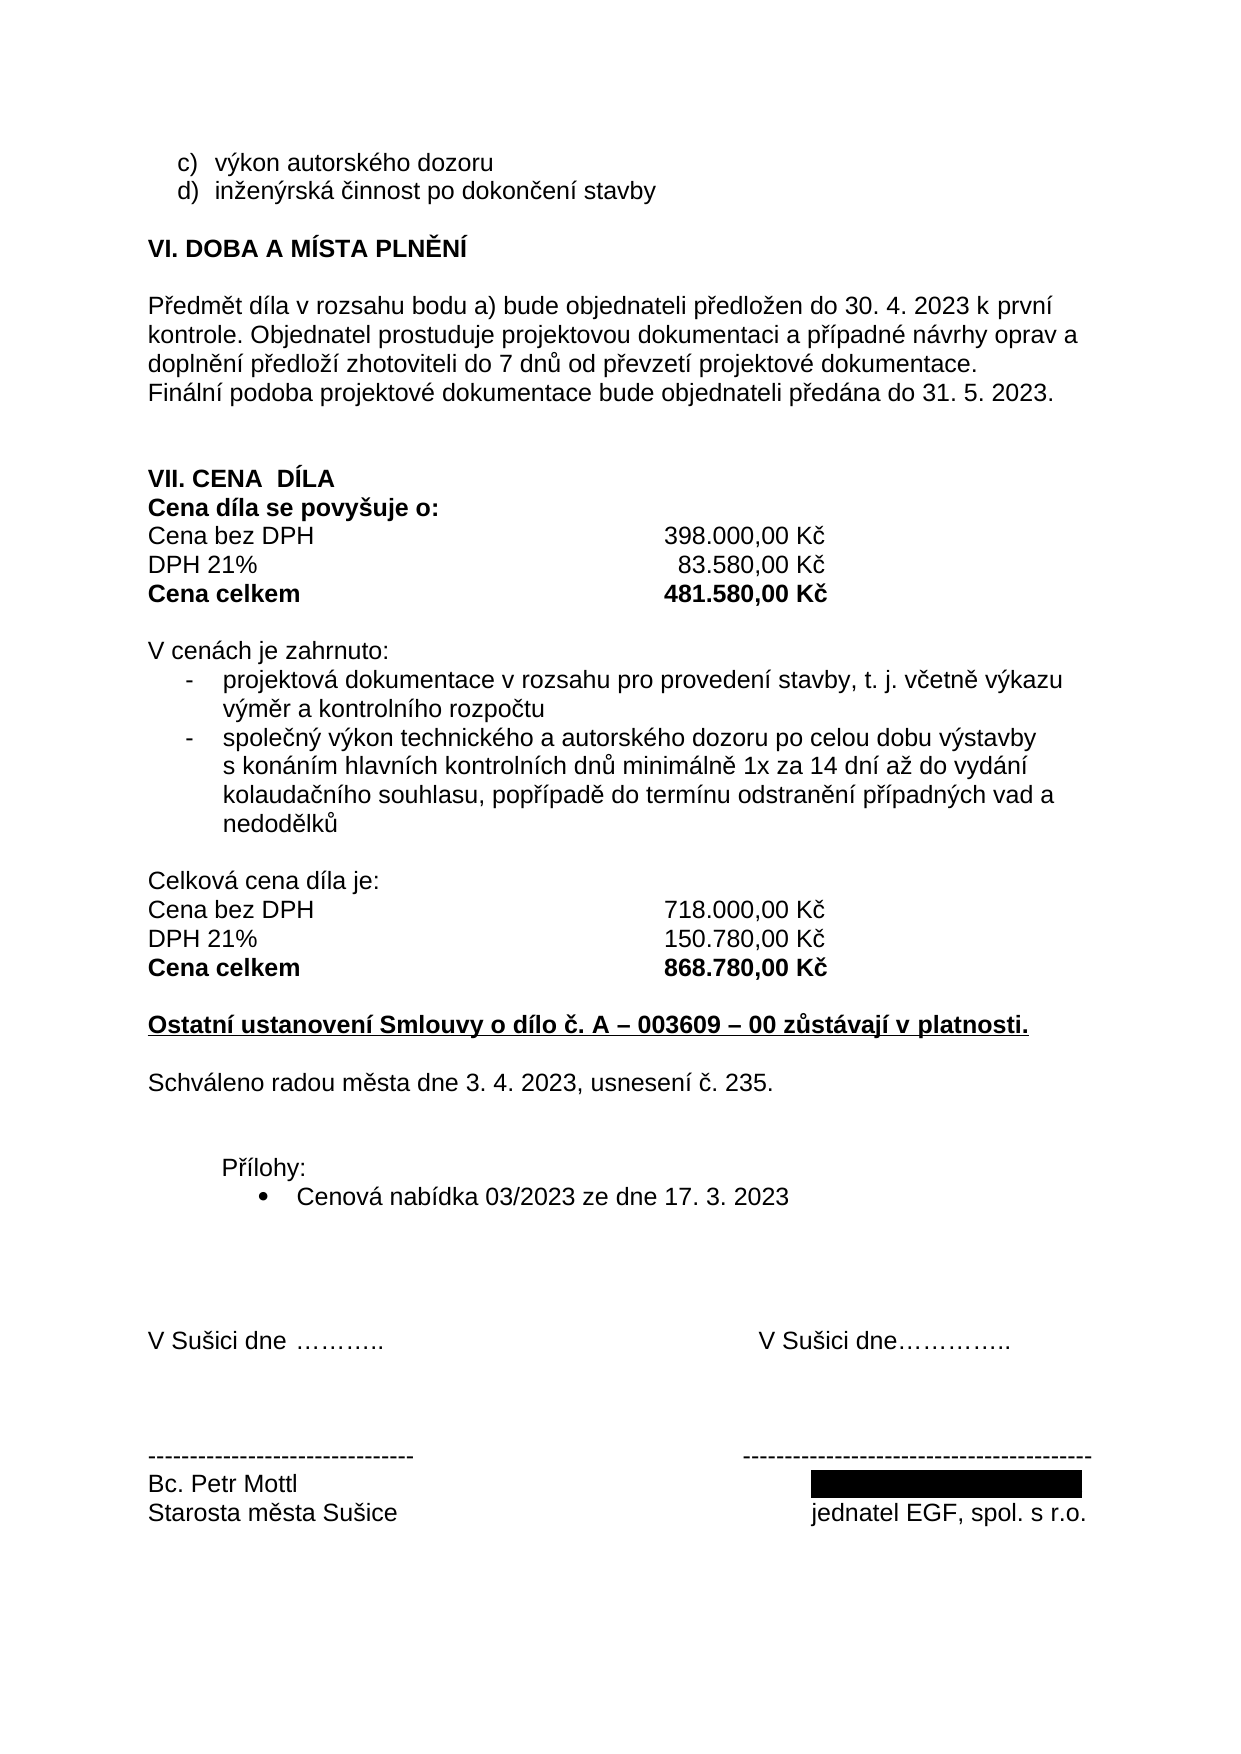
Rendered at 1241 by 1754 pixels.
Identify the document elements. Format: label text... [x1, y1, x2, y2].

list Schváleno radou města dne 3. 4. 2023, usnesení č. 235. [148, 1068, 1093, 1096]
text VI. DOBA A MÍSTA PLNĚNÍ [148, 234, 1093, 263]
text V cenách je zahrnuto: [148, 636, 1093, 665]
text Finální podoba projektové dokumentace bude objednateli předána do 31. 5. 2023. [148, 378, 1093, 406]
list V Sušici dne ……….. V Sušici dne………….. [148, 1326, 1093, 1354]
list DPH 21% 150.780,00 Kč [148, 924, 1093, 953]
list výkon autorského dozoru [177, 148, 1093, 176]
list Přílohy: [148, 1153, 1093, 1182]
list Celková cena díla je: [148, 866, 1093, 895]
list společný výkon technického a autorského dozoru po celou dobu výstavby s konáním hlavních kontrolních dnů minimálně 1x za 14 dní až do vydání kolaudačního souhlasu, popřípadě do termínu odstranění případných vad a nedodělků [185, 723, 1093, 838]
list Cenová nabídka 03/2023 ze dne 17. 3. 2023 [259, 1182, 1093, 1211]
list Cena bez DPH 718.000,00 Kč [148, 895, 1093, 924]
list -------------------------------- ------------------------------------------ Bc. Petr Mottl Ing. arch. Václav Franěk [148, 1441, 1093, 1498]
list Ostatní ustanovení Smlouvy o dílo č. A – 003609 – 00 zůstávají v platnosti. [148, 1010, 1093, 1039]
text Předmět díla v rozsahu bodu a) bude objednateli předložen do 30. 4. 2023 k první kontrole. Objednatel prostuduje projektovou dokumentaci a případné návrhy oprav a doplnění předloží zhotoviteli do 7 dnů od převzetí projektové dokumentace. [148, 291, 1093, 378]
list inženýrská činnost po dokončení stavby [177, 176, 1093, 205]
list Starosta města Sušice jednatel EGF, spol. s r.o. [148, 1498, 1093, 1527]
text DPH 21% 83.580,00 Kč [148, 550, 1093, 579]
text Cena celkem 481.580,00 Kč [148, 579, 1093, 608]
text Cena díla se povyšuje o: [148, 493, 1093, 521]
text VII. CENA DÍLA [148, 464, 1093, 493]
list projektová dokumentace v rozsahu pro provedení stavby, t. j. včetně výkazu výměr a kontrolního rozpočtu [185, 665, 1093, 723]
text Cena bez DPH 398.000,00 Kč [148, 521, 1093, 550]
list Cena celkem 868.780,00 Kč [148, 953, 1093, 981]
